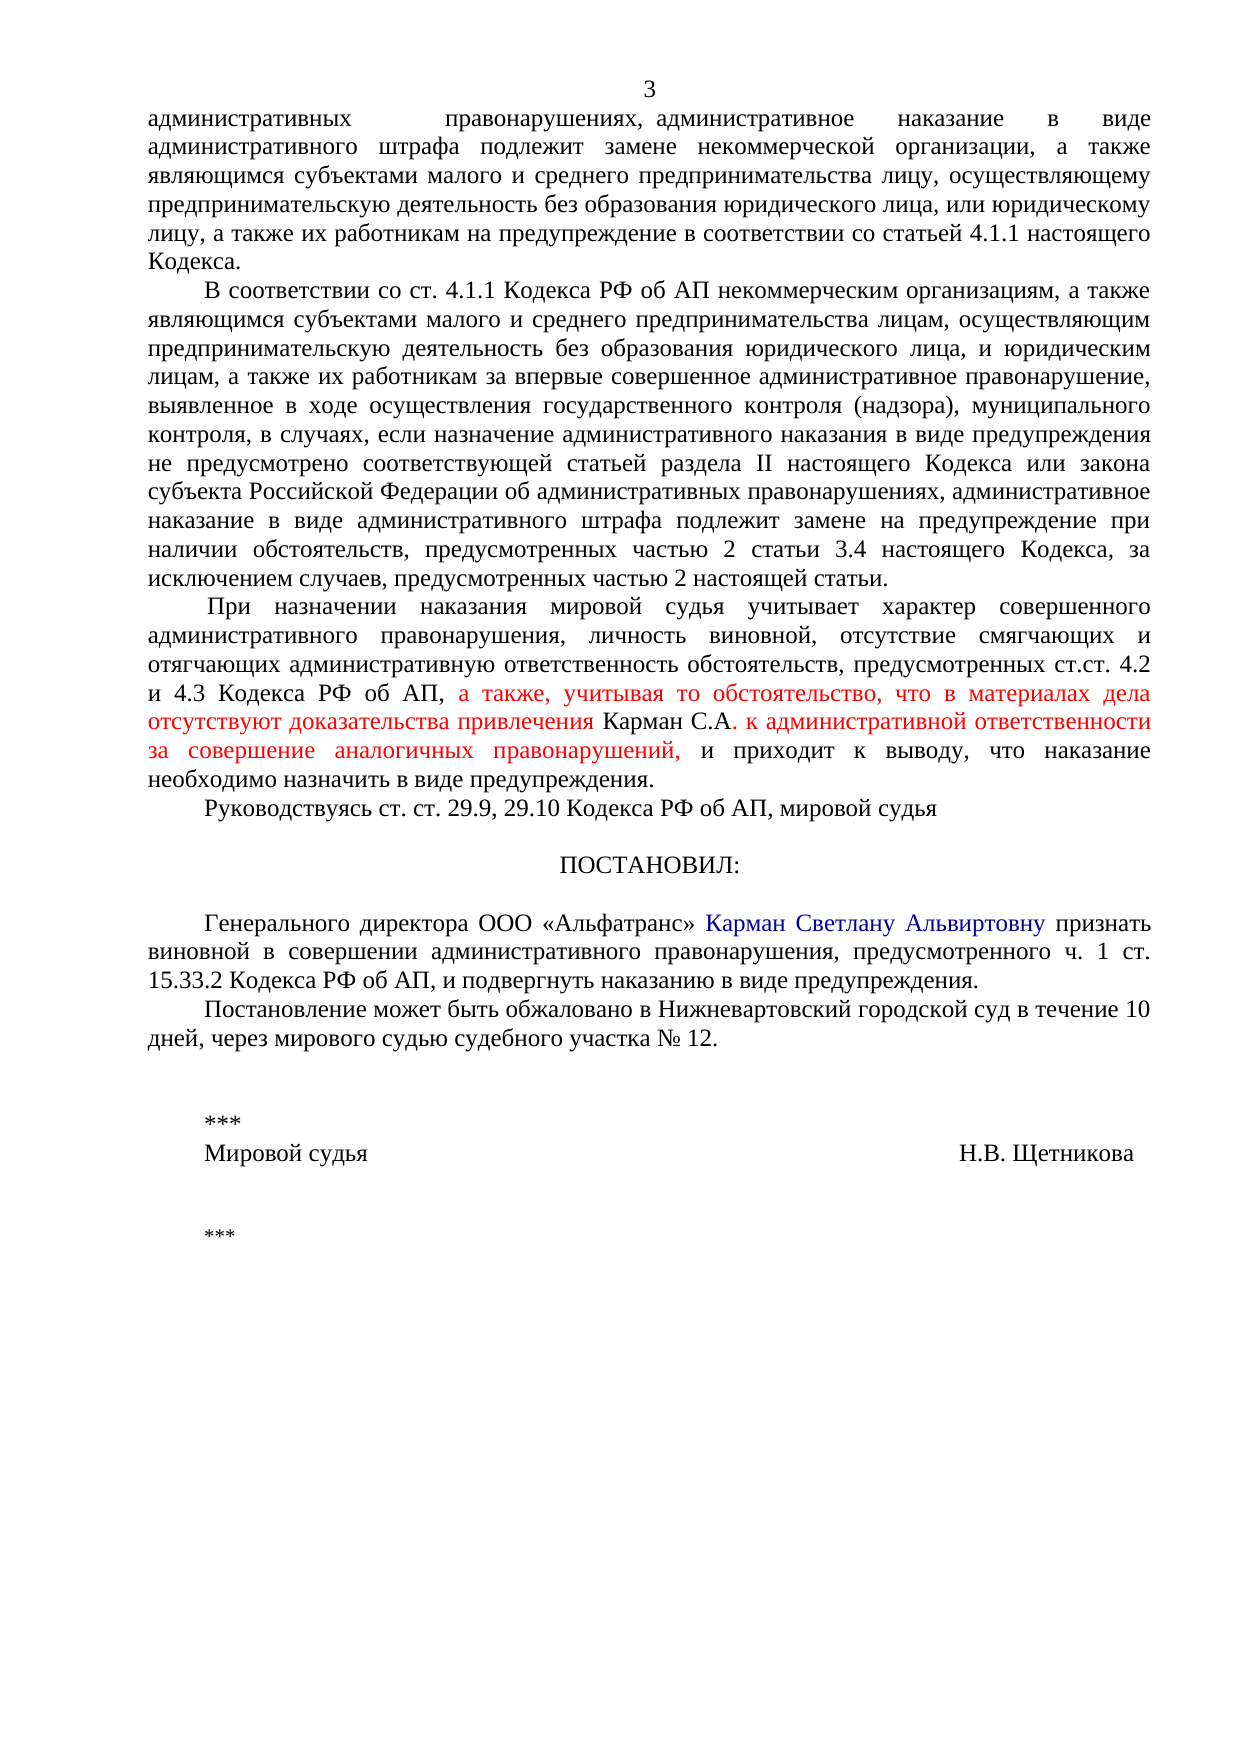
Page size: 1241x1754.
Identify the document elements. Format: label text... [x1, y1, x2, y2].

text *** [148, 1109, 1152, 1138]
text Постановление может быть обжаловано в Нижневартовский городской суд в течение 10 дней, через мирового судью судебного участка № 12. [148, 994, 1152, 1051]
text При назначении наказания мировой судья учитывает характер совершенного административного правонарушения, личность виновной, отсутствие смягчающих и отягчающих административную ответственность обстоятельств, предусмотренных ст.ст. 4.2 и 4.3 Кодекса РФ об АП, а также, учитывая то обстоятельство, что в материалах дела отсутствуют доказательства привлечения Карман С.А. к административной ответственности за совершение аналогичных правонарушений, и приходит к выводу, что наказание необходимо назначить в виде предупреждения. [148, 591, 1152, 793]
text В соответствии со ст. 4.1.1 Кодекса РФ об АП некоммерческим организациям, а также являющимся субъектами малого и среднего предпринимательства лицам, осуществляющим предпринимательскую деятельность без образования юридического лица, и юридическим лицам, а также их работникам за впервые совершенное административное правонарушение, выявленное в ходе осуществления государственного контроля (надзора), муниципального контроля, в случаях, если назначение административного наказания в виде предупреждения не предусмотрено соответствующей статьей раздела II настоящего Кодекса или закона субъекта Российской Федерации об административных правонарушениях, административное наказание в виде административного штрафа подлежит замене на предупреждение при наличии обстоятельств, предусмотренных частью 2 статьи 3.4 настоящего Кодекса, за исключением случаев, предусмотренных частью 2 настоящей статьи. [148, 275, 1152, 591]
text ПОСТАНОВИЛ: [148, 850, 1152, 879]
text Мировой судья Н.В. Щетникова [148, 1138, 1152, 1166]
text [148, 103, 1152, 275]
text Руководствуясь ст. ст. 29.9, 29.10 Кодекса РФ об АП, мировой судья [148, 793, 1152, 821]
text *** [148, 1224, 1152, 1248]
text Генерального директора ООО «Альфатранс» Карман Светлану Альвиртовну признать виновной в совершении административного правонарушения, предусмотренного ч. 1 ст. 15.33.2 Кодекса РФ об АП, и подвергнуть наказанию в виде предупреждения. [148, 908, 1152, 994]
